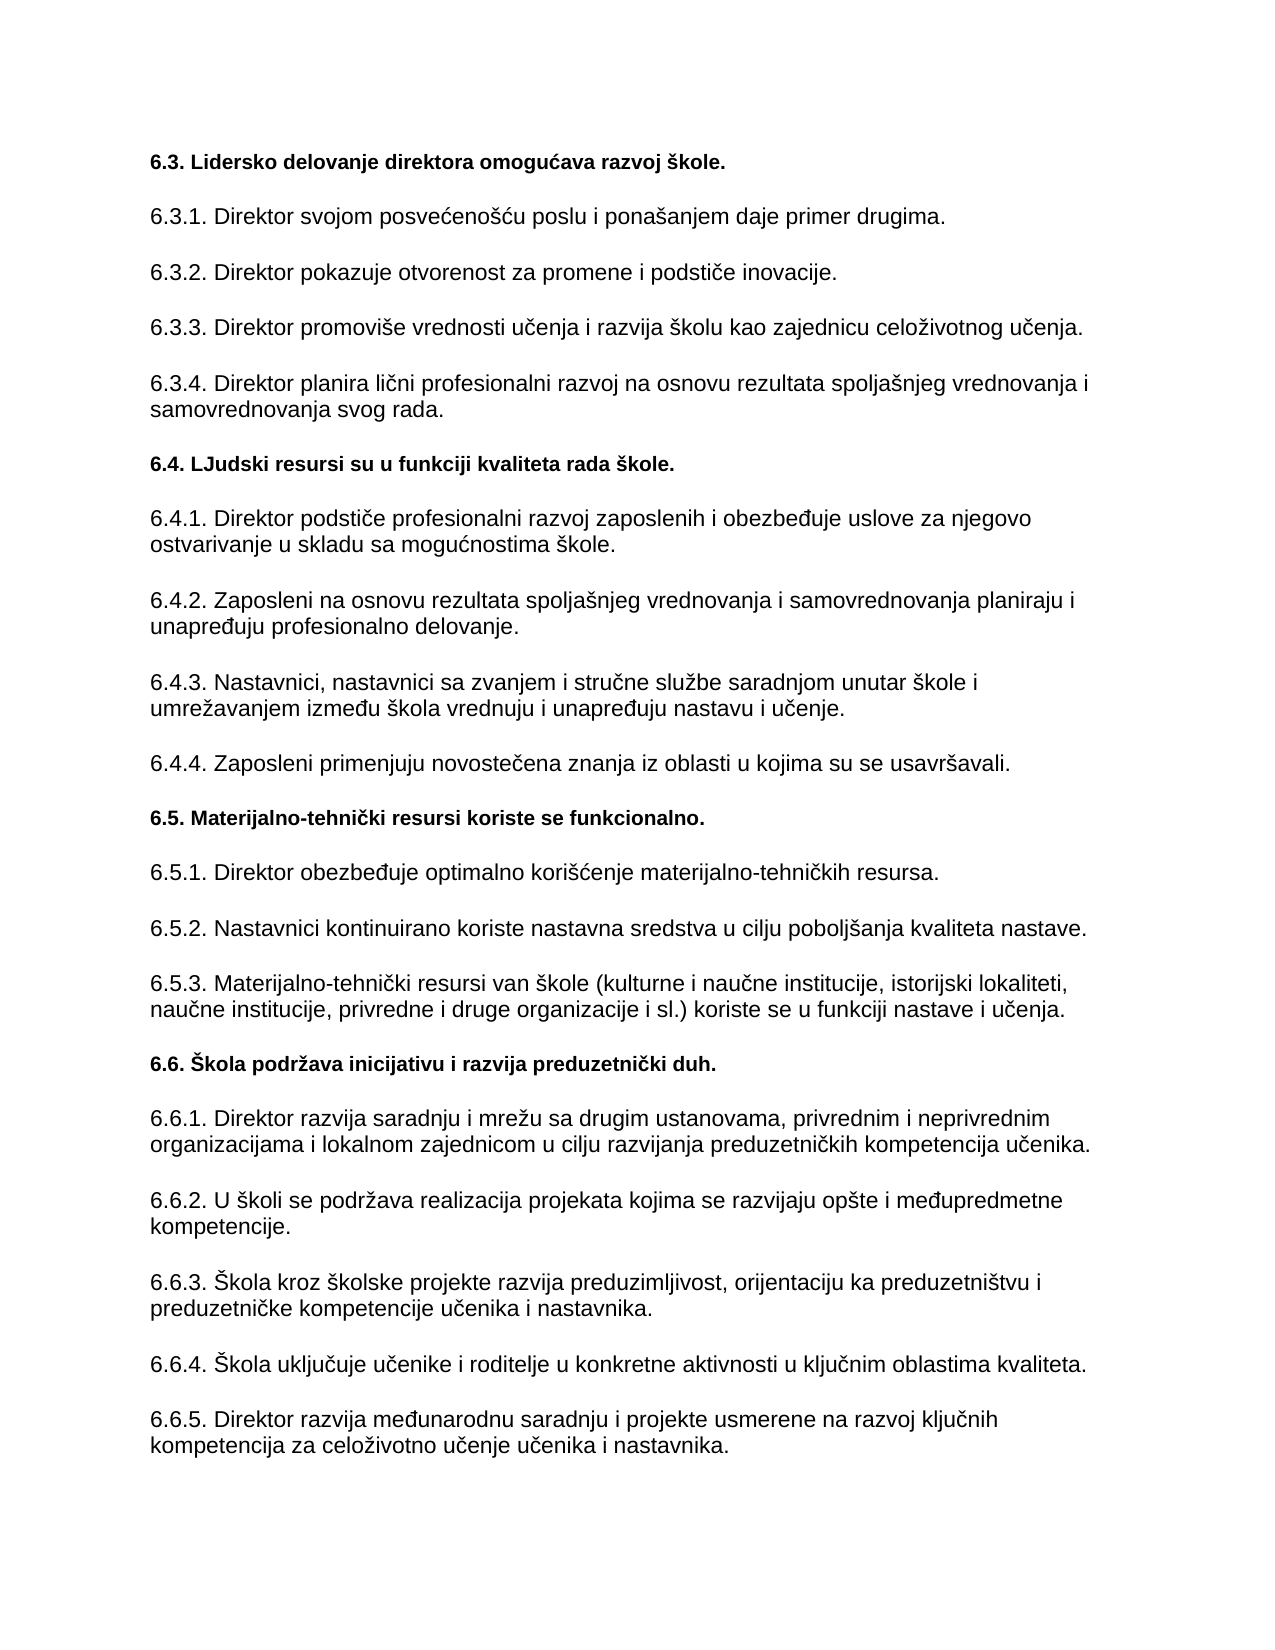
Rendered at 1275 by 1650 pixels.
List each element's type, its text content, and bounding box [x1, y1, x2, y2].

text 6.4.2. Zaposleni na osnovu rezultata spoljašnjeg vrednovanja i samovrednovanja planiraju i unapređuju profesionalno delovanje. [150, 587, 1125, 639]
text 6.3.3. Direktor promoviše vrednosti učenja i razvija školu kao zajednicu celoživotnog učenja. [150, 314, 1125, 341]
text 6.3. Lidersko delovanje direktora omogućava razvoj škole. [150, 150, 1125, 174]
text 6.3.4. Direktor planira lični profesionalni razvoj na osnovu rezultata spoljašnjeg vrednovanja i samovrednovanja svog rada. [150, 370, 1125, 422]
text 6.5.2. Nastavnici kontinuirano koriste nastavna sredstva u cilju poboljšanja kvaliteta nastave. [150, 914, 1125, 941]
text 6.4. LJudski resursi su u funkciji kvaliteta rada škole. [150, 452, 1125, 476]
text 6.5.3. Materijalno-tehnički resursi van škole (kulturne i naučne institucije, istorijski lokaliteti, naučne institucije, privredne i druge organizacije i sl.) koriste se u funkciji nastave i učenja. [150, 970, 1125, 1023]
text 6.3.2. Direktor pokazuje otvorenost za promene i podstiče inovacije. [150, 259, 1125, 285]
text 6.4.4. Zaposleni primenjuju novostečena znanja iz oblasti u kojima su se usavršavali. [150, 750, 1125, 777]
text 6.6.1. Direktor razvija saradnju i mrežu sa drugim ustanovama, privrednim i neprivrednim organizacijama i lokalnom zajednicom u cilju razvijanja preduzetničkih kompetencija učenika. [150, 1105, 1125, 1158]
text 6.3.1. Direktor svojom posvećenošću poslu i ponašanjem daje primer drugima. [150, 203, 1125, 229]
text 6.6.4. Škola uključuje učenike i roditelje u konkretne aktivnosti u ključnim oblastima kvaliteta. [150, 1351, 1125, 1377]
text 6.6. Škola podržava inicijativu i razvija preduzetnički duh. [150, 1052, 1125, 1076]
text 6.5.1. Direktor obezbeđuje optimalno korišćenje materijalno-tehničkih resursa. [150, 859, 1125, 885]
text 6.4.1. Direktor podstiče profesionalni razvoj zaposlenih i obezbeđuje uslove za njegovo ostvarivanje u skladu sa mogućnostima škole. [150, 505, 1125, 557]
text 6.6.5. Direktor razvija međunarodnu saradnju i projekte usmerene na razvoj ključnih kompetencija za celoživotno učenje učenika i nastavnika. [150, 1406, 1125, 1459]
text 6.4.3. Nastavnici, nastavnici sa zvanjem i stručne službe saradnjom unutar škole i umrežavanjem između škola vrednuju i unapređuju nastavu i učenje. [150, 668, 1125, 721]
text 6.6.3. Škola kroz školske projekte razvija preduzimljivost, orijentaciju ka preduzetništvu i preduzetničke kompetencije učenika i nastavnika. [150, 1269, 1125, 1321]
text 6.6.2. U školi se podržava realizacija projekata kojima se razvijaju opšte i međupredmetne kompetencije. [150, 1187, 1125, 1239]
text 6.5. Materijalno-tehnički resursi koriste se funkcionalno. [150, 806, 1125, 830]
